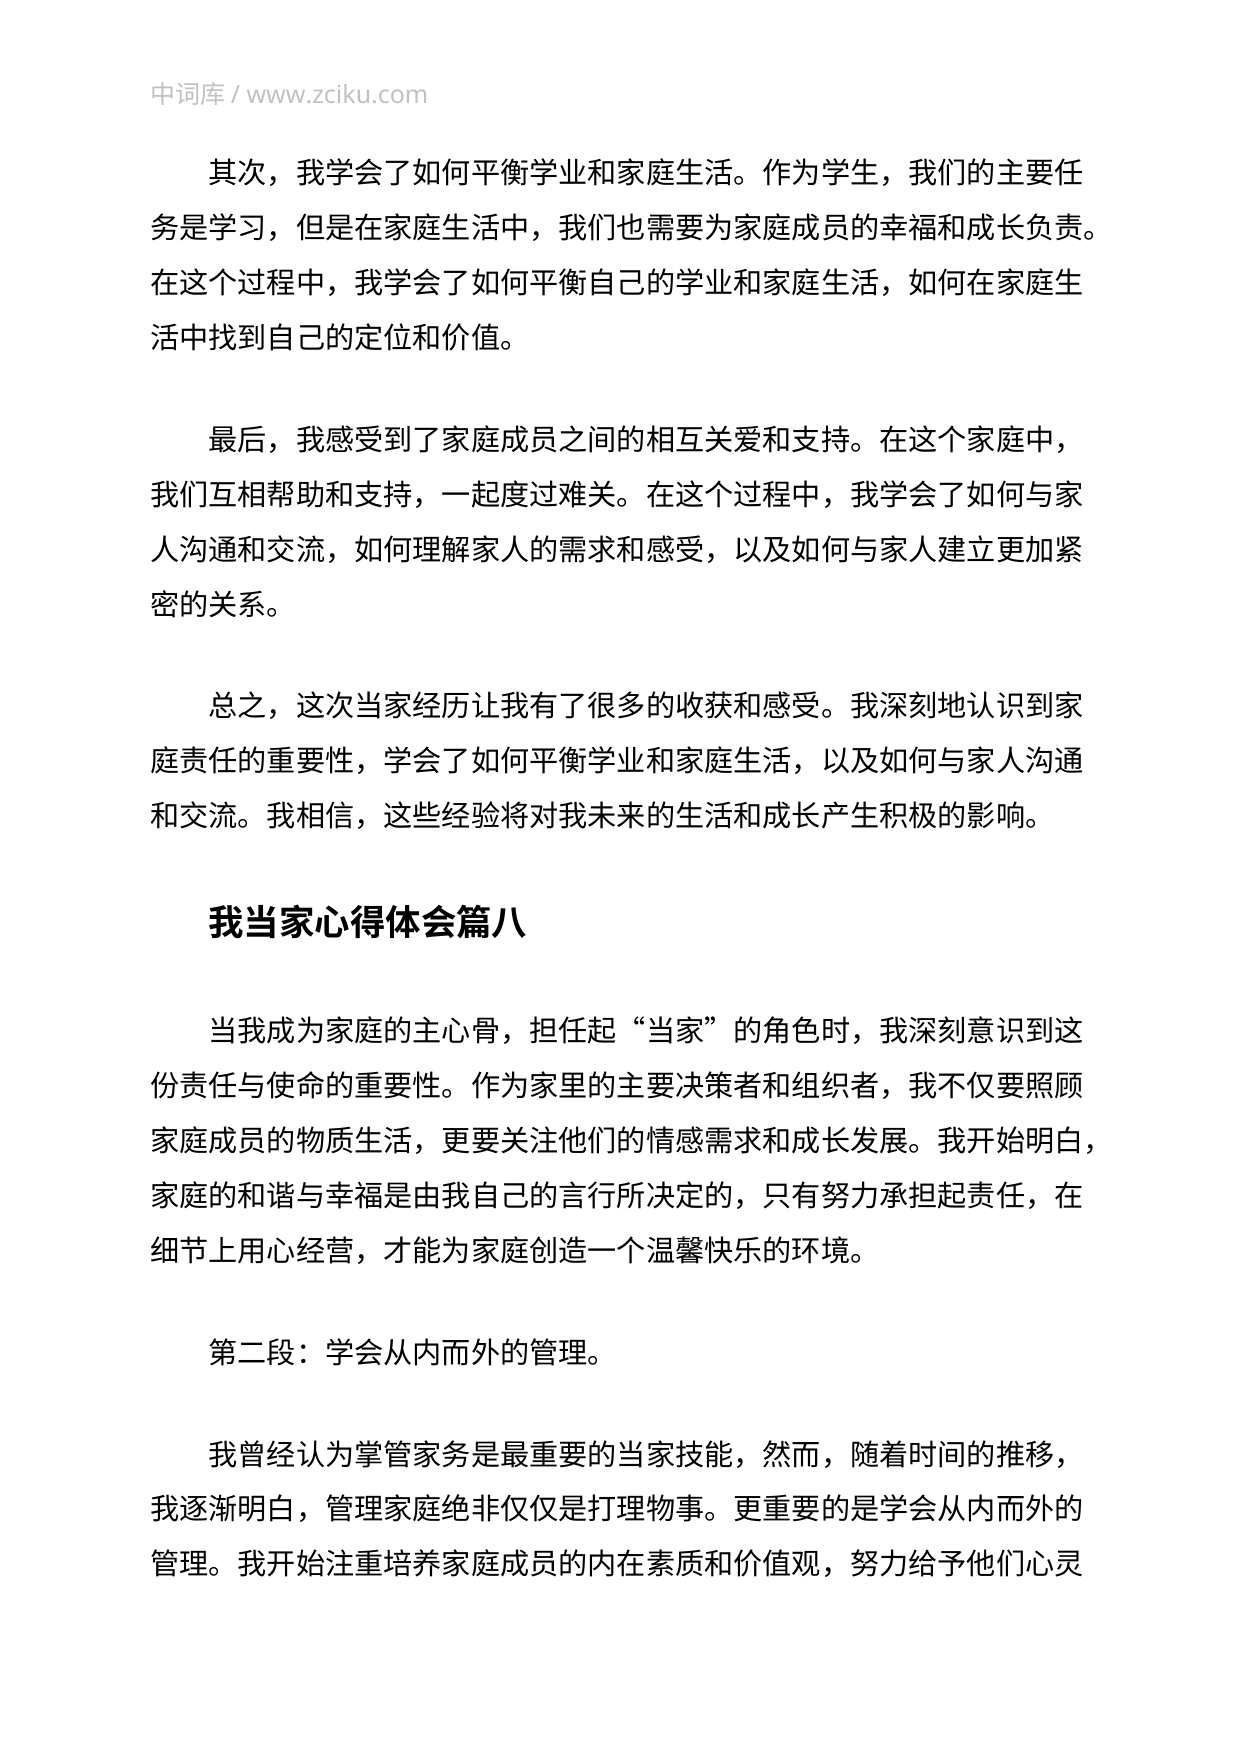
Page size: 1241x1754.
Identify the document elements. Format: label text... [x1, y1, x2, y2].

text 第二段：学会从内而外的管理。 [150, 1329, 1090, 1372]
text 当我成为家庭的主心骨，担任起“当家”的角色时，我深刻意识到这份责任与使命的重要性。作为家里的主要决策者和组织者，我不仅要照顾家庭成员的物质生活，更要关注他们的情感需求和成长发展。我开始明白，家庭的和谐与幸福是由我自己的言行所决定的，只有努力承担起责任，在细节上用心经营，才能为家庭创造一个温馨快乐的环境。 [150, 1008, 1090, 1270]
text 最后，我感受到了家庭成员之间的相互关爱和支持。在这个家庭中，我们互相帮助和支持，一起度过难关。在这个过程中，我学会了如何与家人沟通和交流，如何理解家人的需求和感受，以及如何与家人建立更加紧密的关系。 [150, 416, 1090, 623]
text 我当家心得体会篇八 [150, 894, 1090, 946]
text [150, 1431, 1090, 1583]
text 总之，这次当家经历让我有了很多的收获和感受。我深刻地认识到家庭责任的重要性，学会了如何平衡学业和家庭生活，以及如何与家人沟通和交流。我相信，这些经验将对我未来的生活和成长产生积极的影响。 [150, 683, 1090, 835]
text 其次，我学会了如何平衡学业和家庭生活。作为学生，我们的主要任务是学习，但是在家庭生活中，我们也需要为家庭成员的幸福和成长负责。在这个过程中，我学会了如何平衡自己的学业和家庭生活，如何在家庭生活中找到自己的定位和价值。 [150, 150, 1090, 357]
